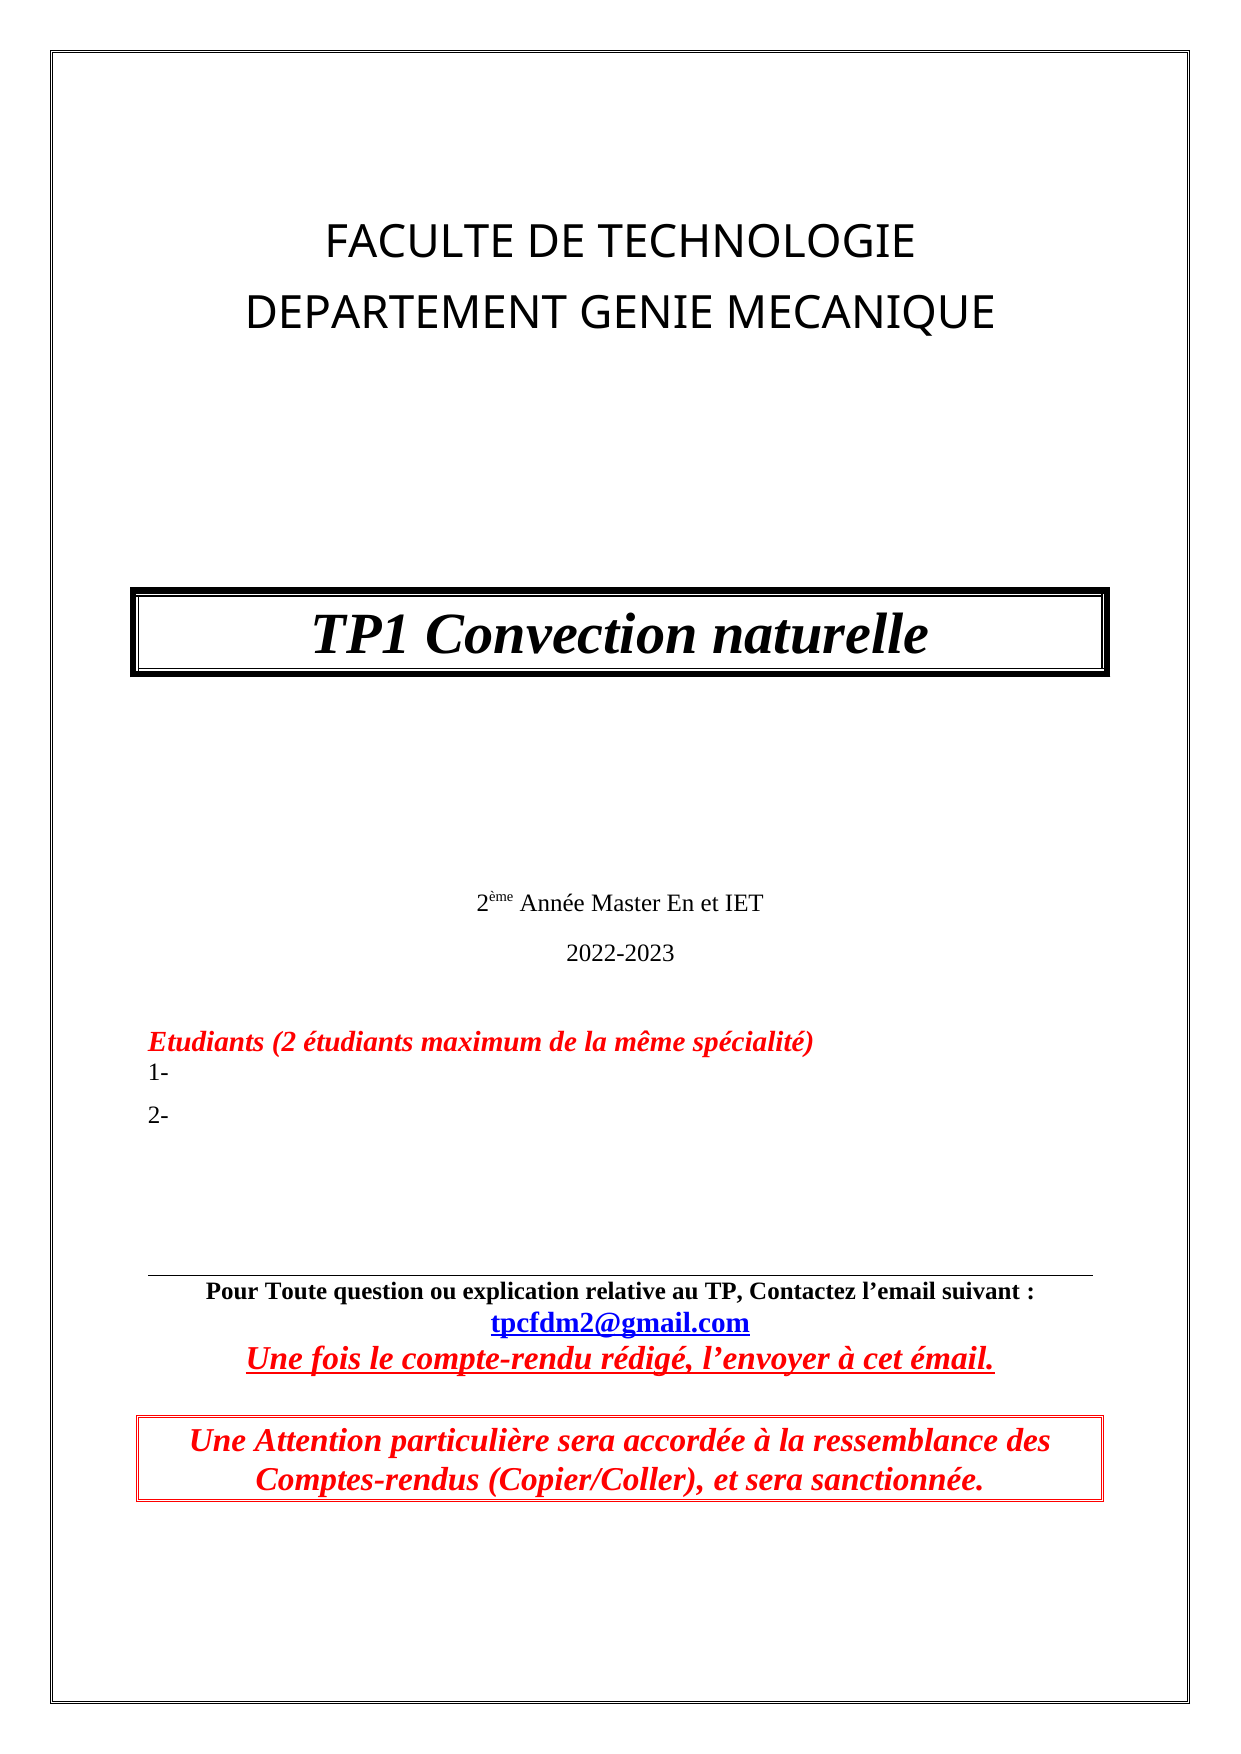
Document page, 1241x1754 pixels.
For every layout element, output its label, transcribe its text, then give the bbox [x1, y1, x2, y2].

text Etudiants (2 étudiants maximum de la même spécialité) [148, 1024, 1093, 1057]
text 1- [148, 1057, 1093, 1086]
text Une fois le compte-rendu rédigé, l’envoyer à cet émail. [148, 1338, 1093, 1377]
text 2- [148, 1101, 1093, 1129]
text 2ème Année Master En et IET [148, 888, 1093, 917]
text Pour Toute question ou explication relative au TP, Contactez l’email suivant : [148, 1276, 1093, 1305]
text FACULTE DE TECHNOLOGIE [148, 208, 1093, 271]
text tpcfdm2@gmail.com [148, 1305, 1093, 1338]
text TP1 Convection naturelle [139, 597, 1101, 668]
text DEPARTEMENT GENIE MECANIQUE [148, 280, 1093, 342]
text Une Attention particulière sera accordée à la ressemblance des Comptes-rendus (Copier/Coller), et sera sanctionnée. [139, 1418, 1101, 1499]
text 2022-2023 [148, 938, 1093, 966]
